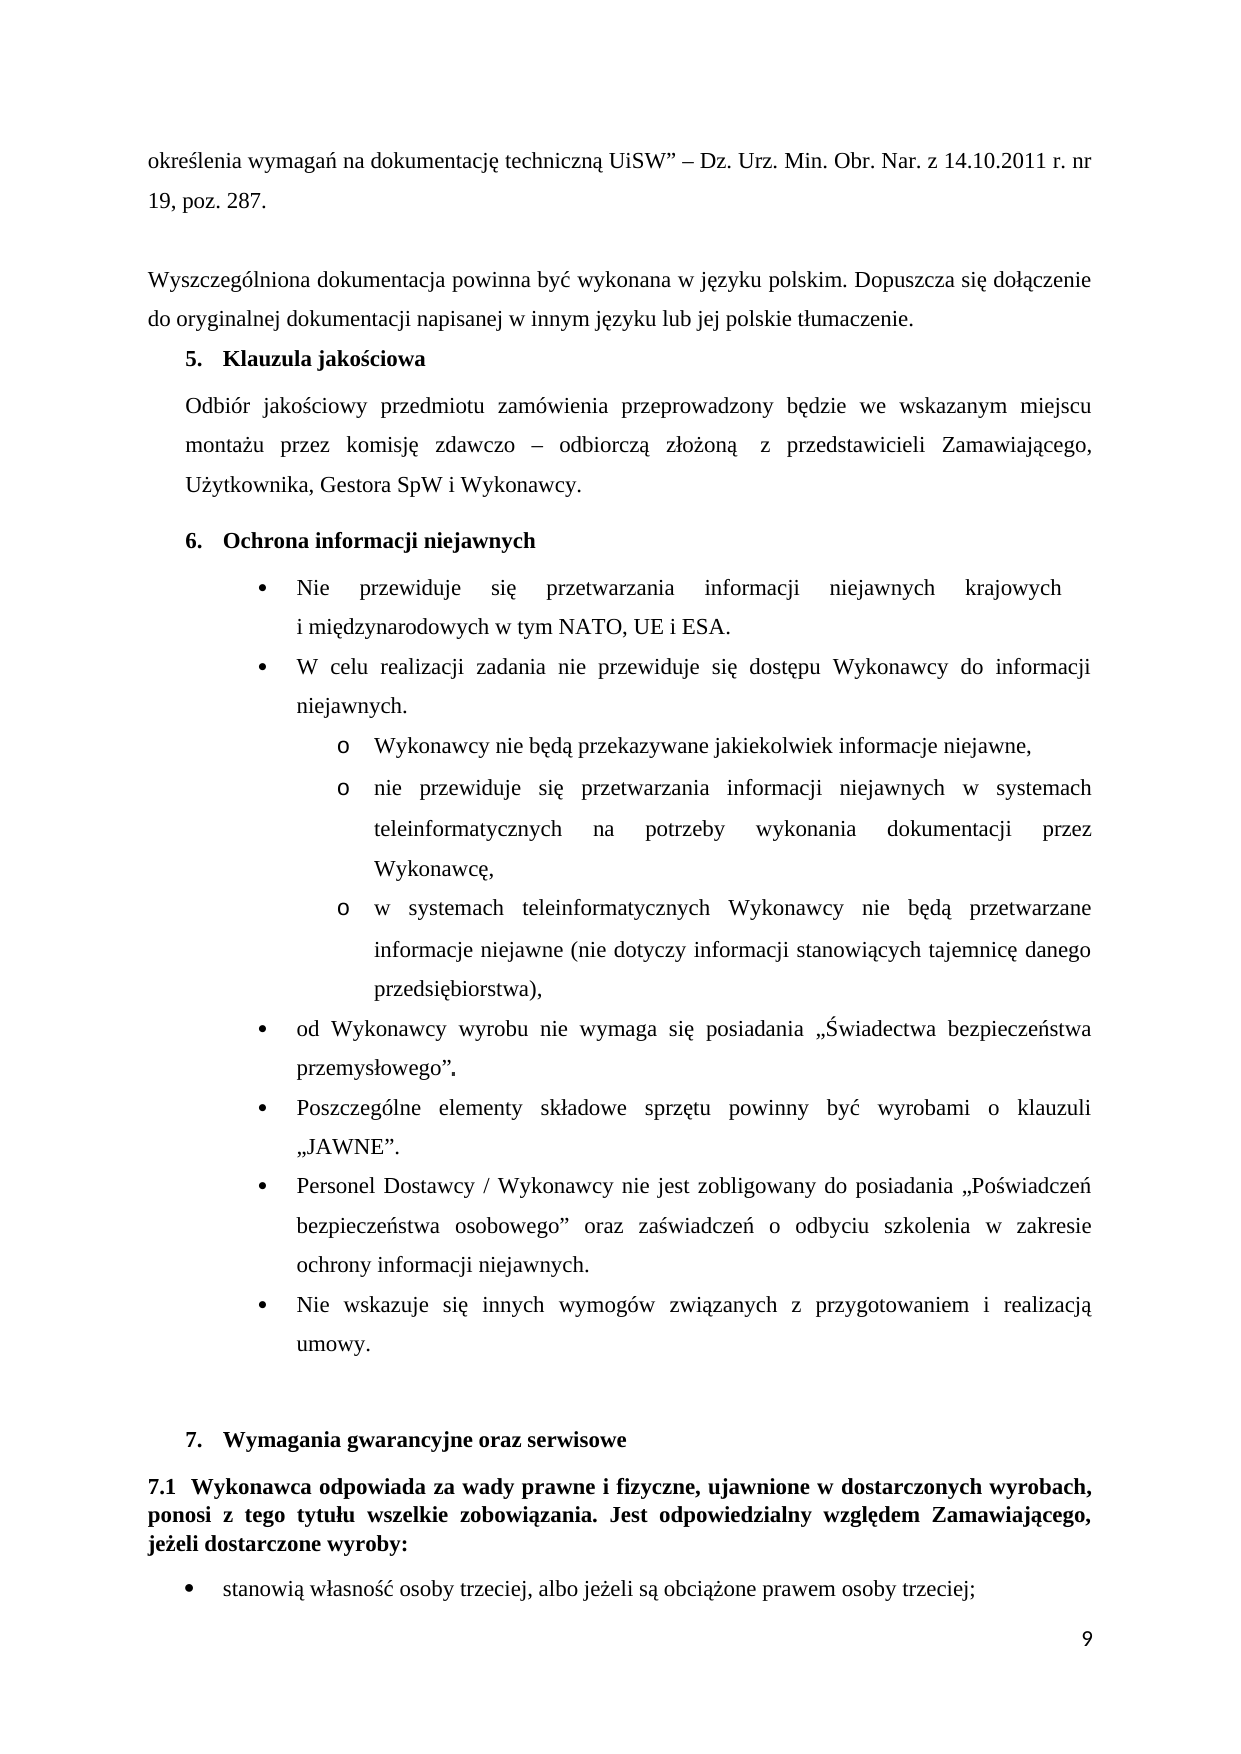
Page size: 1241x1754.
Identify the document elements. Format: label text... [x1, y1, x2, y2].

list Nie wskazuje się innych wymogów związanych z przygotowaniem i realizacją umowy. [259, 1291, 1093, 1357]
list stanowią własność osoby trzeciej, albo jeżeli są obciążone prawem osoby trzeciej; [185, 1575, 1093, 1601]
list nie przewiduje się przetwarzania informacji niejawnych w systemach teleinformatycznych na potrzeby wykonania dokumentacji przez Wykonawcę, [336, 774, 1093, 881]
list Wykonawcy nie będą przekazywane jakiekolwiek informacje niejawne, [336, 732, 1093, 760]
list Personel Dostawcy / Wykonawcy nie jest zobligowany do posiadania „Poświadczeń bezpieczeństwa osobowego” oraz zaświadczeń o odbyciu szkolenia w zakresie ochrony informacji niejawnych. [259, 1173, 1093, 1278]
list od Wykonawcy wyrobu nie wymaga się posiadania „Świadectwa bezpieczeństwa przemysłowego” [259, 1015, 1093, 1081]
list W celu realizacji zadania nie przewiduje się dostępu Wykonawcy do informacji niejawnych. [259, 653, 1093, 719]
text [148, 148, 1093, 213]
text 7.1 Wykonawca odpowiada za wady prawne i fizyczne, ujawnione w dostarczonych wyrobach, ponosi z tego tytułu wszelkie zobowiązania. Jest odpowiedzialny względem Zamawiającego, jeżeli dostarczone wyroby: [148, 1473, 1093, 1556]
list Klauzula jakościowa [185, 345, 1093, 371]
text Wyszczególniona dokumentacja powinna być wykonana w języku polskim. Dopuszcza się dołączenie do oryginalnej dokumentacji napisanej w innym języku lub jej polskie tłumaczenie. [148, 266, 1093, 332]
list Wymagania gwarancyjne oraz serwisowe [185, 1426, 1093, 1452]
list Nie przewiduje się przetwarzania informacji niejawnych krajowych i międzynarodowych w tym NATO, UE i ESA. [259, 574, 1093, 640]
list Poszczególne elementy składowe sprzętu powinny być wyrobami o klauzuli „JAWNE”. [259, 1094, 1093, 1159]
list w systemach teleinformatycznych Wykonawcy nie będą przetwarzane informacje niejawne (nie dotyczy informacji stanowiących tajemnicę danego przedsiębiorstwa), [336, 894, 1093, 1002]
list Ochrona informacji niejawnych [185, 527, 1093, 553]
text Odbiór jakościowy przedmiotu zamówienia przeprowadzony będzie we wskazanym miejscu montażu przez komisję zdawczo – odbiorczą złożoną z przedstawicieli Zamawiającego, Użytkownika, Gestora SpW i Wykonawcy. [185, 392, 1093, 497]
